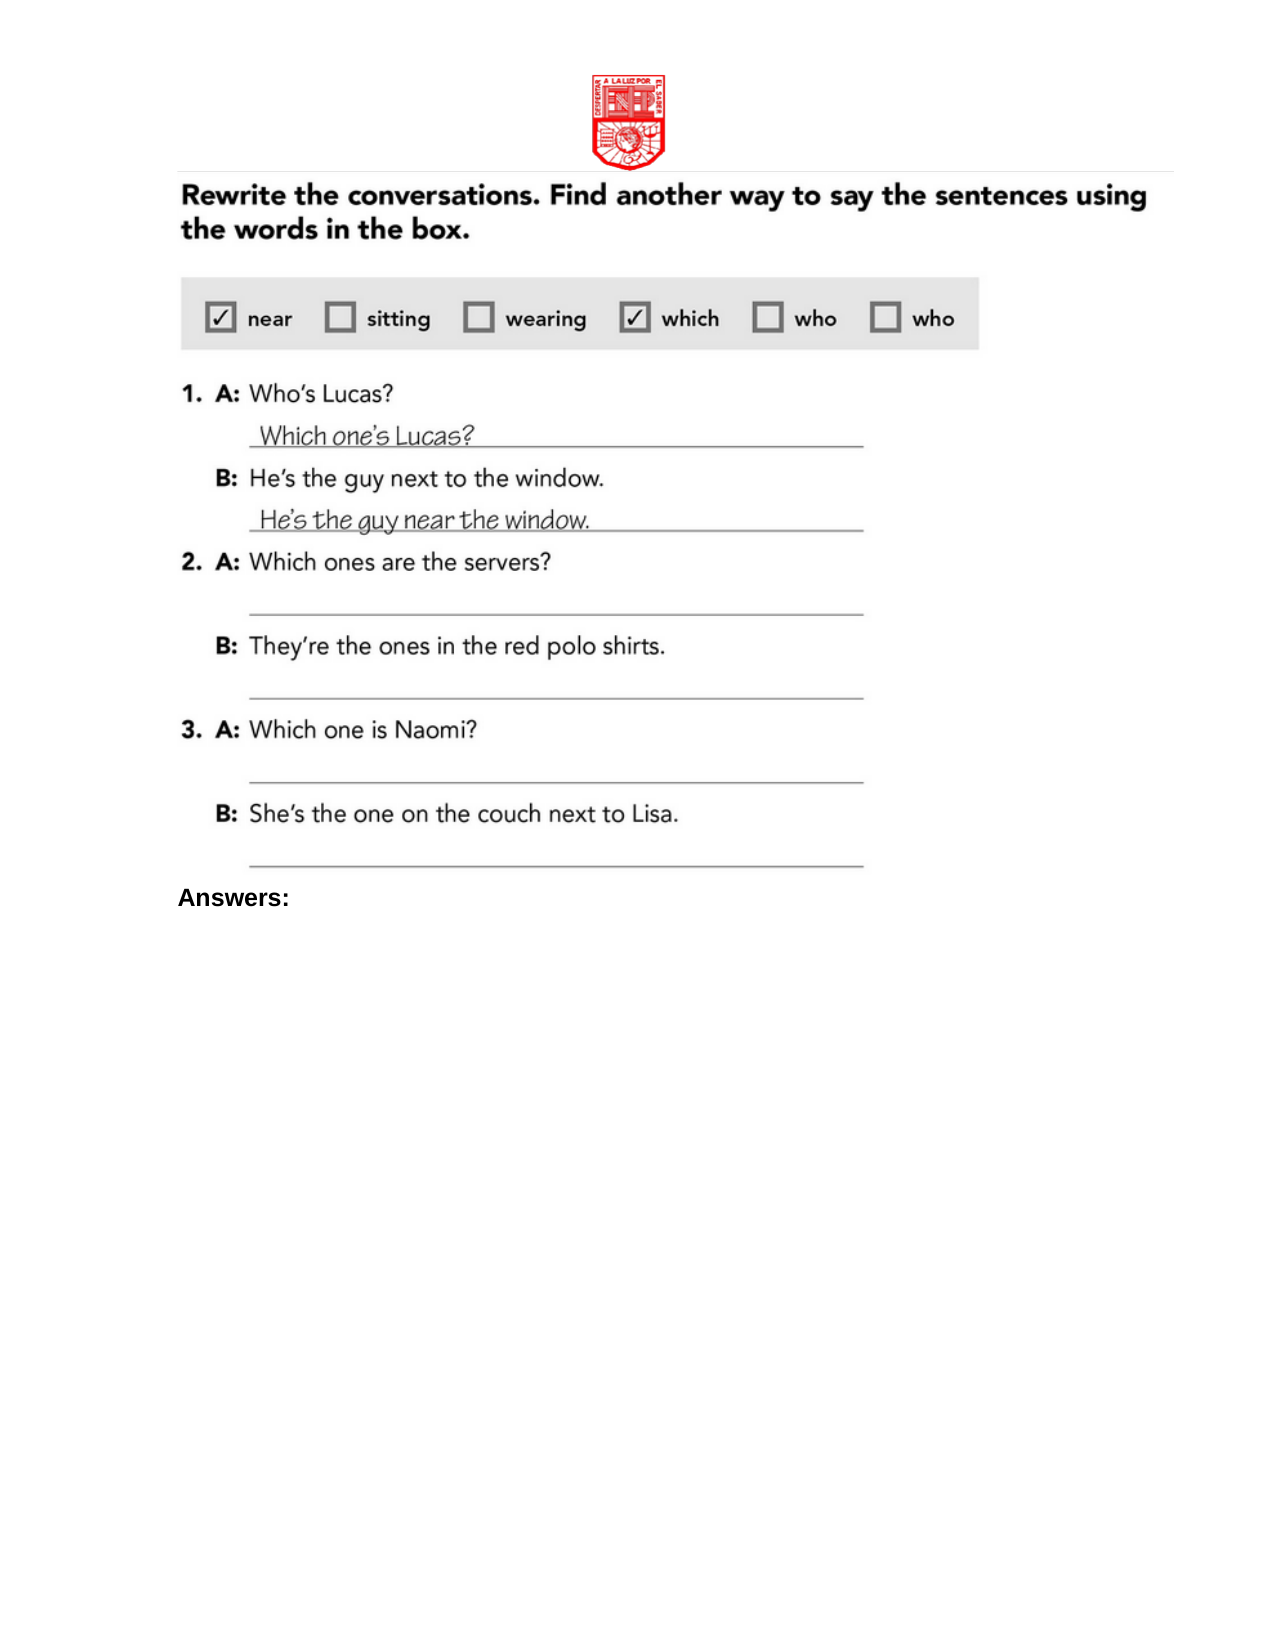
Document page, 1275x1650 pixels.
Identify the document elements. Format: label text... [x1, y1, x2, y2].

picture [177, 73, 1174, 880]
text Answers: [177, 883, 1098, 912]
